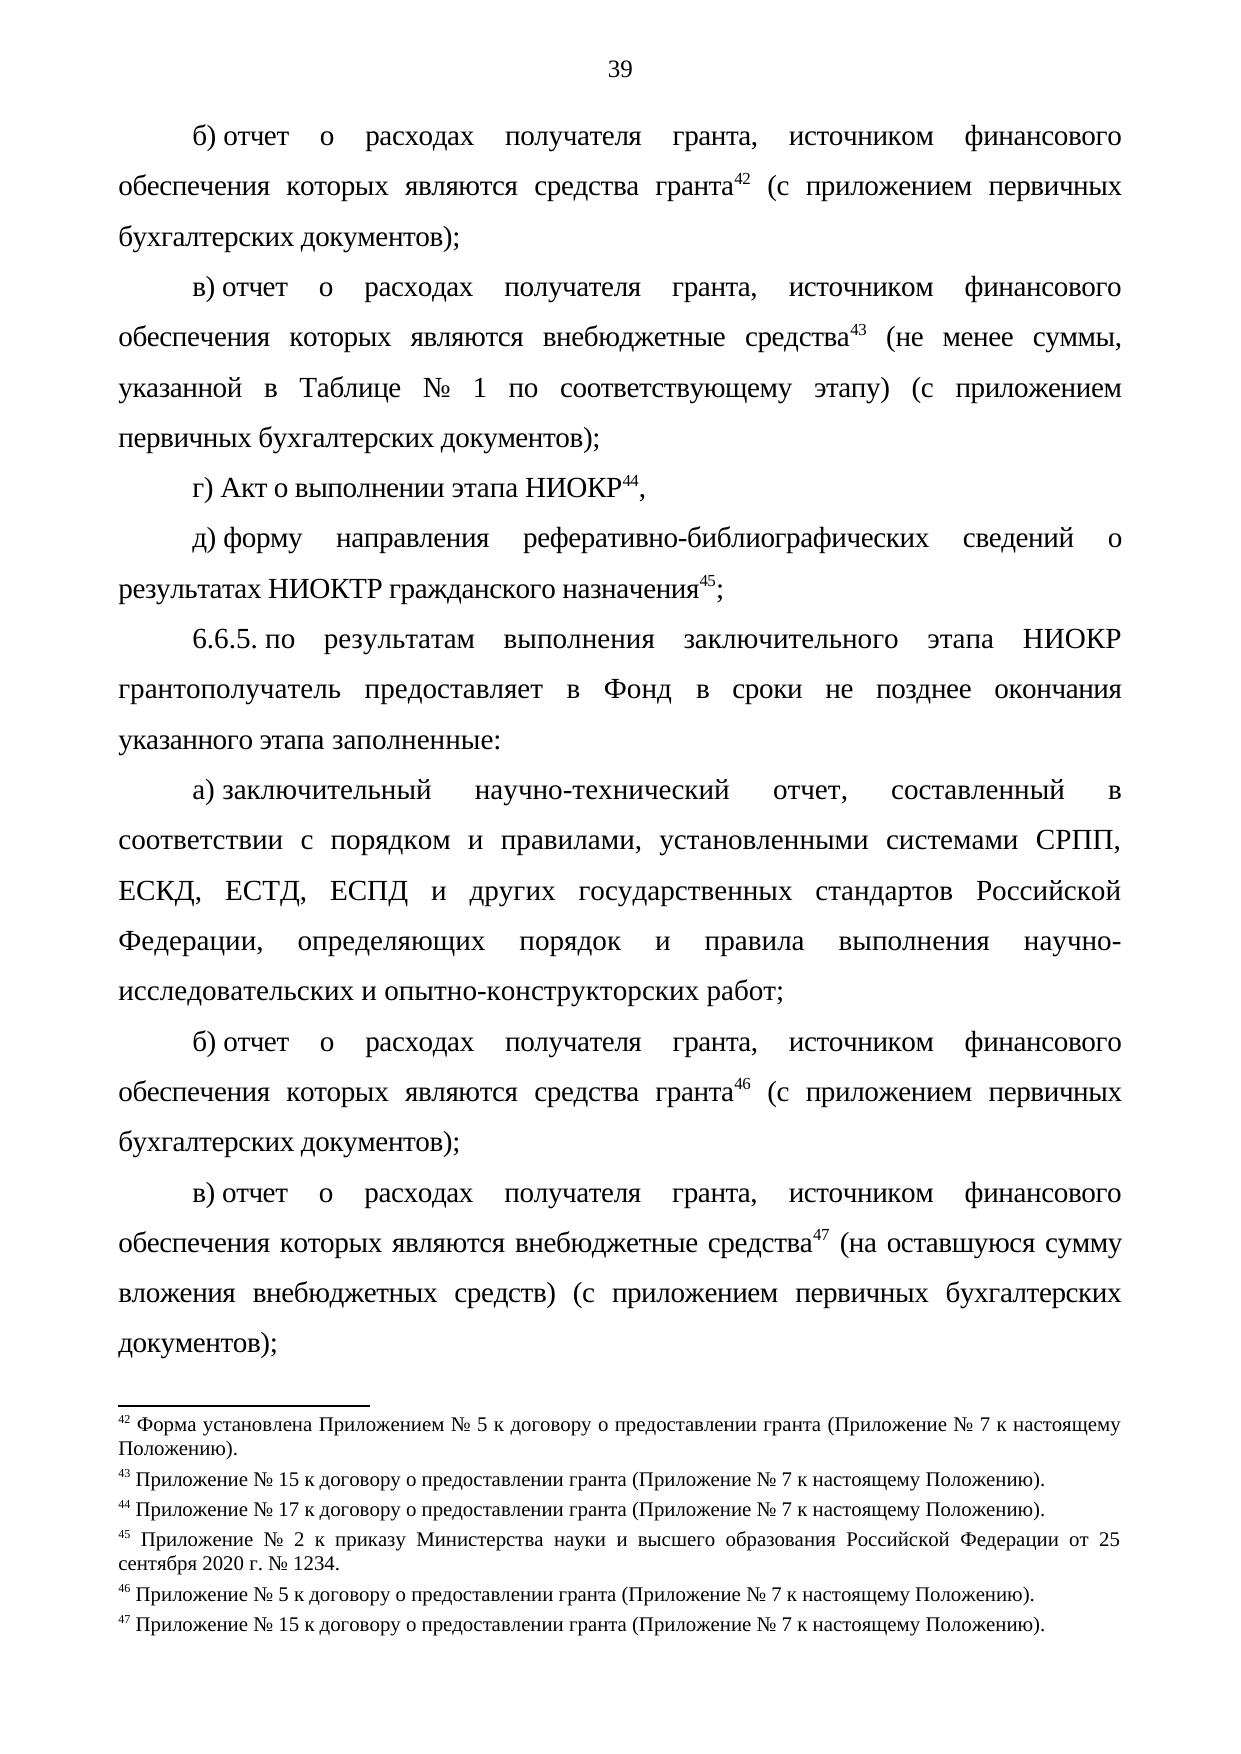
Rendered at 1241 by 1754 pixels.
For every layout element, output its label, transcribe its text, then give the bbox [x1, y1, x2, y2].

list заключительный научно-технический отчет, составленный в соответствии с порядком и правилами, установленными системами СРПП, ЕСКД, ЕСТД, ЕСПД и других государственных стандартов Российской Федерации, определяющих порядок и правила выполнения научно-исследовательских и опытно-конструкторских работ; [118, 772, 1122, 1007]
list отчет о расходах получателя гранта, источником финансового обеспечения которых являются внебюджетные средства (на оставшуюся сумму вложения внебюджетных средств) (с приложением первичных бухгалтерских документов); [118, 1175, 1122, 1359]
list отчет о расходах получателя гранта, источником финансового обеспечения которых являются внебюджетные средства (не менее суммы, указанной в Таблице № 1 по соответствующему этапу) (с приложением первичных бухгалтерских документов); [118, 269, 1122, 453]
list по результатам выполнения заключительного этапа НИОКР грантополучатель предоставляет в Фонд в сроки не позднее окончания указанного этапа заполненные: [118, 621, 1122, 755]
list отчет о расходах получателя гранта, источником финансового обеспечения которых являются средства гранта (с приложением первичных бухгалтерских документов); [118, 1024, 1122, 1158]
list форму направления реферативно-библиографических сведений о результатах НИОКТР гражданского назначения; [118, 521, 1122, 604]
list Акт о выполнении этапа НИОКР, [118, 470, 1122, 504]
list отчет о расходах получателя гранта, источником финансового обеспечения которых являются средства гранта (с приложением первичных бухгалтерских документов); [118, 118, 1122, 252]
